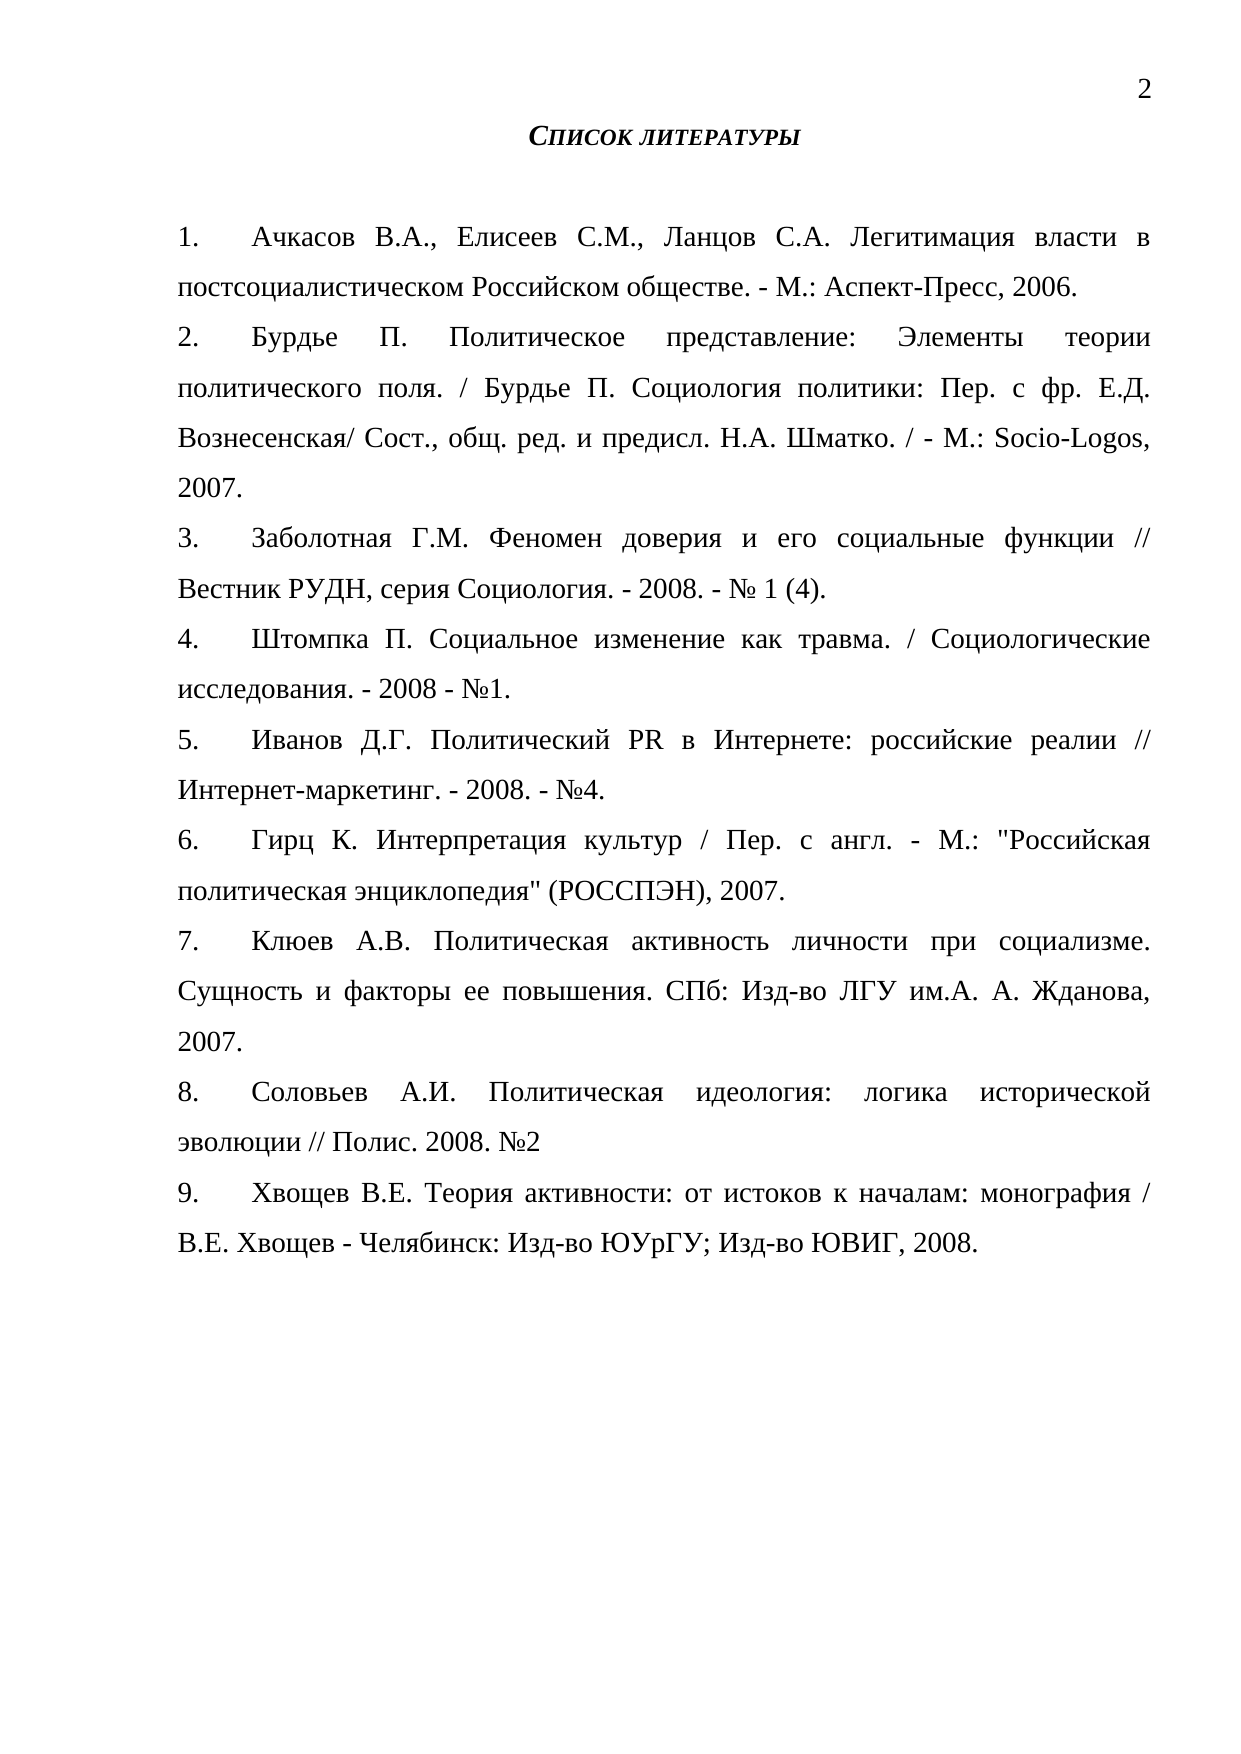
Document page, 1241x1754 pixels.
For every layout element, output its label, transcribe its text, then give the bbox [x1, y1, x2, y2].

text Гирц К. Интерпретация культур / Пер. с англ. - М.: "Российская политическая энциклопедия" (РОССПЭН), 2007. [177, 822, 1152, 906]
text Клюев А.В. Политическая активность личности при социализме. Сущность и факторы ее повышения. СПб: Изд-во ЛГУ им.А. А. Жданова, 2007. [177, 923, 1152, 1057]
text Ачкасов В.А., Елисеев С.М., Ланцов С.А. Легитимация власти в постсоциалистическом Российском обществе. - М.: Аспект-Пресс, 2006. [177, 219, 1152, 303]
text Бурдье П. Политическое представление: Элементы теории политического поля. / Бурдье П. Социология политики: Пер. с фр. Е.Д. Вознесенская/ Сост., общ. ред. и предисл. Н.А. Шматко. / - М.: Socio-Logos, 2007. [177, 319, 1152, 504]
subtitle Список литературы [177, 118, 1152, 152]
text Штомпка П. Социальное изменение как травма. / Социологические исследования. - 2008 - №1. [177, 621, 1152, 705]
text Иванов Д.Г. Политический PR в Интернете: российские реалии // Интернет-маркетинг. - 2008. - №4. [177, 722, 1152, 806]
text Соловьев А.И. Политическая идеология: логика исторической эволюции // Полис. 2008. №2 [177, 1074, 1152, 1158]
text Хвощев В.Е. Теория активности: от истоков к началам: монография / В.Е. Хвощев - Челябинск: Изд-во ЮУрГУ; Изд-во ЮВИГ, 2008. [177, 1175, 1152, 1258]
text Заболотная Г.М. Феномен доверия и его социальные функции // Вестник РУДН, серия Социология. - 2008. - № 1 (4). [177, 521, 1152, 604]
